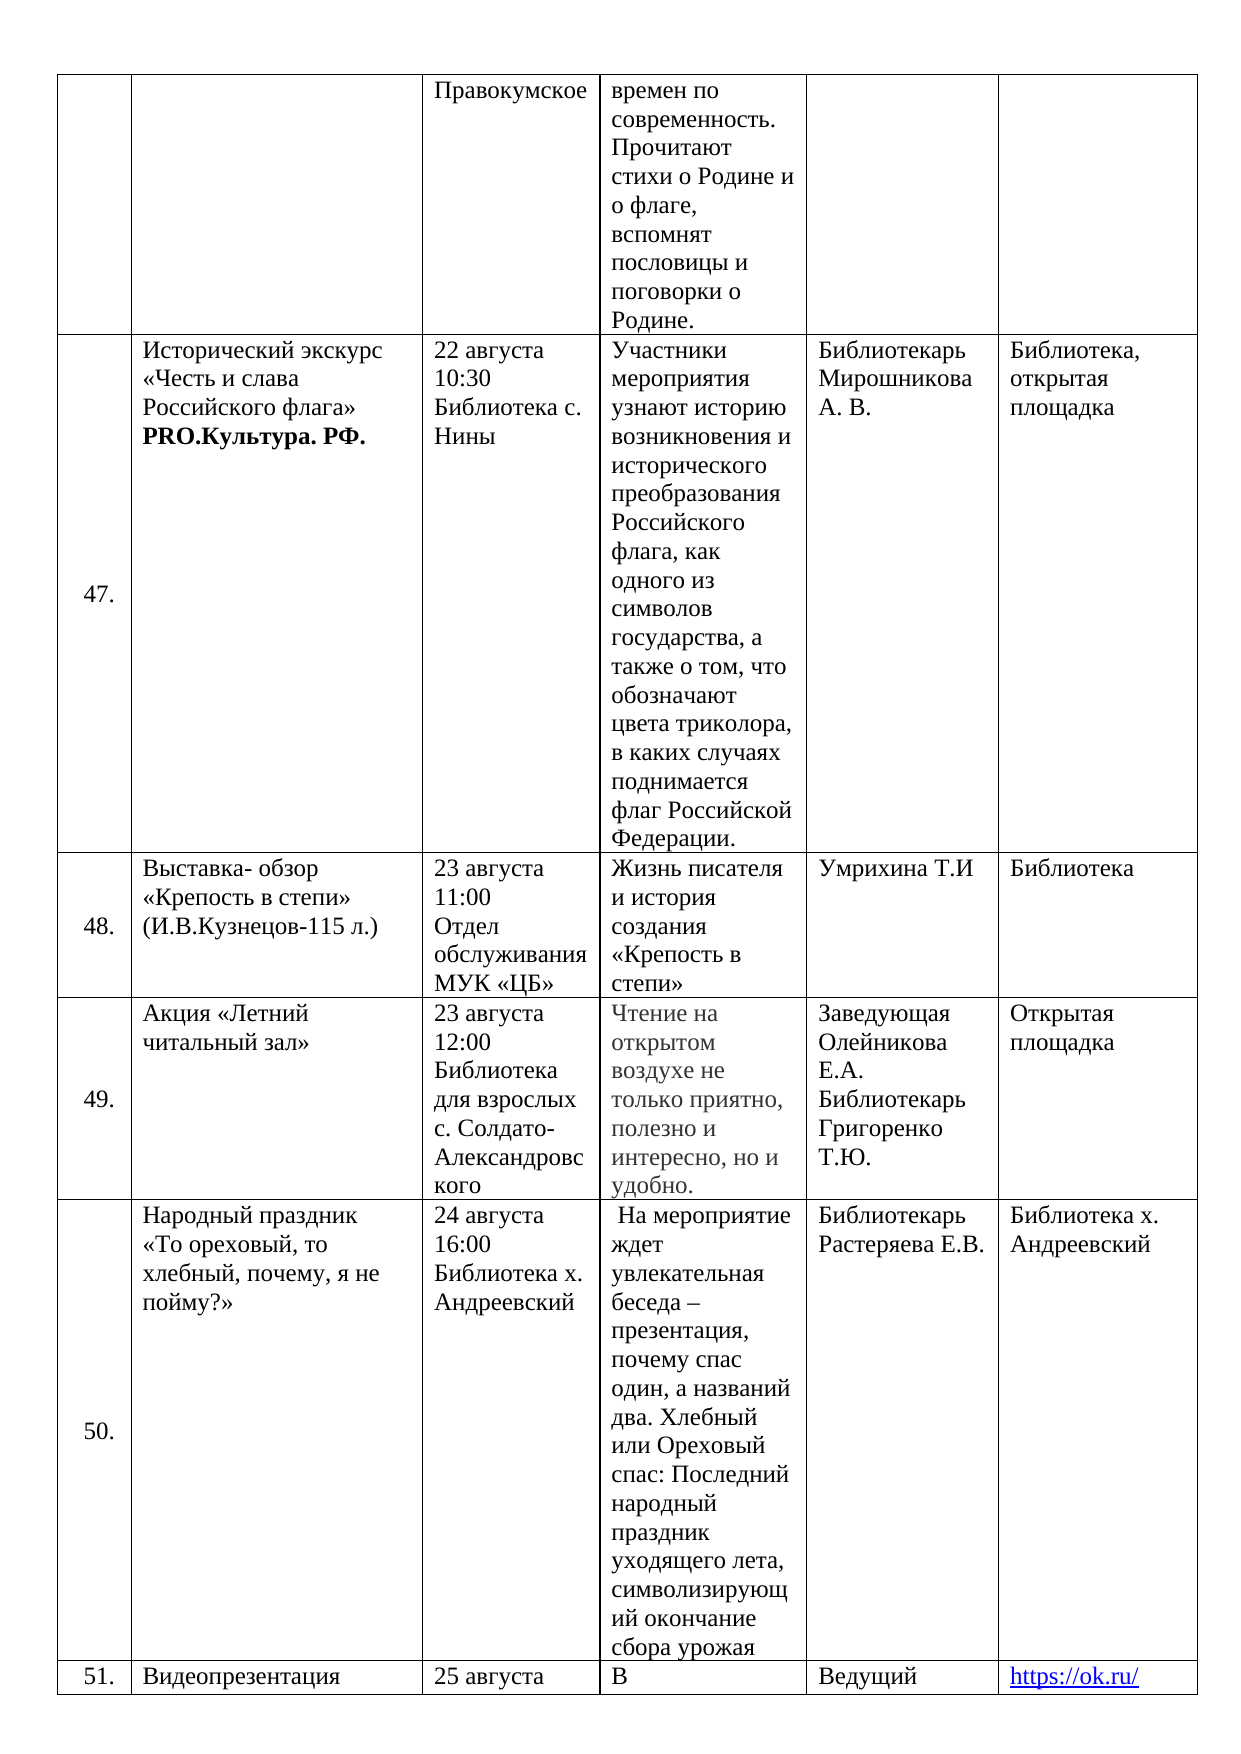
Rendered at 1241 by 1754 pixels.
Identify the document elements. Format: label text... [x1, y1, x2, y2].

table_cell [58, 853, 131, 997]
table_cell [58, 998, 131, 1199]
table_cell Библиотекарь Растеряева Е.В. [807, 1200, 998, 1660]
table_cell Выставка- обзор «Крепость в степи» (И.В.Кузнецов-115 л.) [132, 853, 422, 997]
table_cell На мероприятие ждет увлекательная беседа – презентация, почему спас один, а названий два. Хлебный или Ореховый спас: Последний народный праздник уходящего лета, символизирующий окончание сбора урожая [663, 1200, 806, 1660]
table_cell 23 августа 11:00 Отдел обслуживания МУК «ЦБ» [423, 853, 599, 997]
table_cell [58, 75, 131, 334]
table_cell Библиотека [999, 853, 1197, 997]
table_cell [807, 1661, 998, 1694]
table_cell [58, 335, 131, 852]
table_cell 22 августа 10:30 Библиотека с. Нины [423, 335, 599, 852]
table_cell [58, 1661, 131, 1694]
table_cell 24 августа 16:00 Библиотека х. Андреевский [423, 1200, 599, 1660]
table_cell Акция «Летний читальный зал» [132, 998, 422, 1199]
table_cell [132, 75, 422, 334]
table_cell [132, 1661, 422, 1694]
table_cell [999, 75, 1197, 334]
table_cell Народный праздник «То ореховый, то хлебный, почему, я не пойму?» [132, 1200, 422, 1660]
table_cell Библиотека, открытая площадка [999, 335, 1197, 852]
table_cell Открытая площадка [999, 998, 1197, 1199]
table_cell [423, 1661, 599, 1694]
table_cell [423, 75, 599, 334]
table_cell Чтение на открытом воздухе не только приятно, полезно и интересно, но и удобно. [694, 998, 806, 1199]
table_cell Исторический экскурс «Честь и слава Российского флага» PRO.Культура. РФ. [132, 335, 422, 852]
table_cell Жизнь писателя и история создания «Крепость в степи» [601, 853, 806, 997]
table_cell Умрихина Т.И [807, 853, 998, 997]
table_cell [601, 1661, 806, 1694]
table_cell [807, 75, 998, 334]
table_cell [58, 1200, 131, 1660]
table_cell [999, 1661, 1197, 1694]
table_cell 23 августа 12:00 Библиотека для взрослых с. Солдато-Александровского [423, 998, 599, 1199]
table_cell Участники мероприятия узнают историю возникновения и исторического преобразования Российского флага, как одного из символов государства, а также о том, что обозначают цвета триколора, в каких случаях поднимается флаг Российской Федерации. [601, 335, 806, 852]
table_cell Библиотека х. Андреевский [999, 1200, 1197, 1660]
table_cell Библиотекарь Мирошникова А. В. [807, 335, 998, 852]
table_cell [601, 75, 806, 334]
table_cell Заведующая Олейникова Е.А. Библиотекарь Григоренко Т.Ю. [807, 998, 998, 1199]
